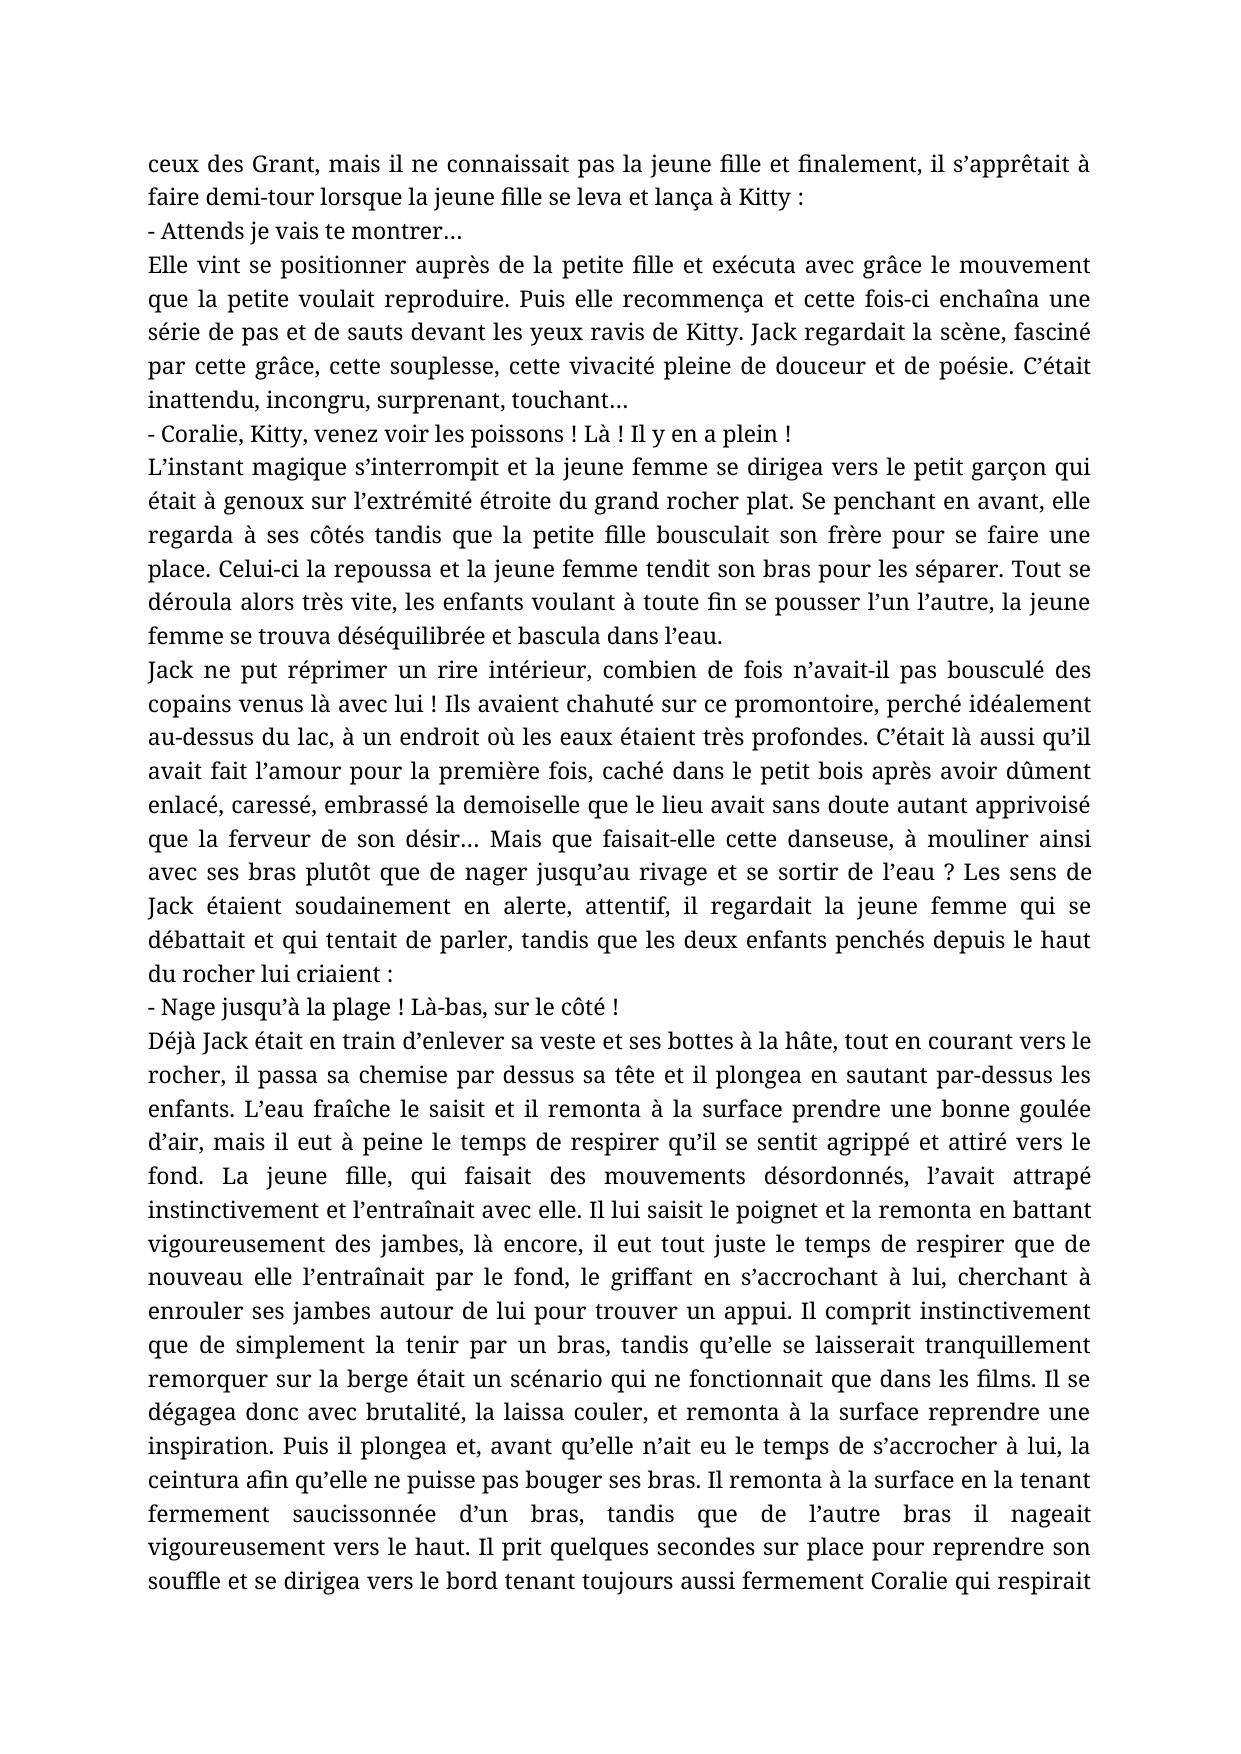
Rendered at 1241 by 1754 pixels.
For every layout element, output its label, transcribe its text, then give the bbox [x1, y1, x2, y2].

text Elle vint se positionner auprès de la petite fille et exécuta avec grâce le mouvement que la petite voulait reproduire. Puis elle recommença et cette fois-ci enchaîna une série de pas et de sauts devant les yeux ravis de Kitty. Jack regardait la scène, fasciné par cette grâce, cette souplesse, cette vivacité pleine de douceur et de poésie. C’était inattendu, incongru, surprenant, touchant… [148, 249, 1093, 415]
text - Nage jusqu’à la plage ! Là-bas, sur le côté ! [148, 991, 1093, 1023]
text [148, 148, 1093, 213]
text L’instant magique s’interrompit et la jeune femme se dirigea vers le petit garçon qui était à genoux sur l’extrémité étroite du grand rocher plat. Se penchant en avant, elle regarda à ses côtés tandis que la petite fille bousculait son frère pour se faire une place. Celui-ci la repoussa et la jeune femme tendit son bras pour les séparer. Tout se déroula alors très vite, les enfants voulant à toute fin se pousser l’un l’autre, la jeune femme se trouva déséquilibrée et bascula dans l’eau. [148, 451, 1093, 651]
text - Coralie, Kitty, venez voir les poissons ! Là ! Il y en a plein ! [148, 418, 1093, 449]
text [148, 1025, 1093, 1596]
text Jack ne put réprimer un rire intérieur, combien de fois n’avait-il pas bousculé des copains venus là avec lui ! Ils avaient chahuté sur ce promontoire, perché idéalement au-dessus du lac, à un endroit où les eaux étaient très profondes. C’était là aussi qu’il avait fait l’amour pour la première fois, caché dans le petit bois après avoir dûment enlacé, caressé, embrassé la demoiselle que le lieu avait sans doute autant apprivoisé que la ferveur de son désir… Mais que faisait-elle cette danseuse, à mouliner ainsi avec ses bras plutôt que de nager jusqu’au rivage et se sortir de l’eau ? Les sens de Jack étaient soudainement en alerte, attentif, il regardait la jeune femme qui se débattait et qui tentait de parler, tandis que les deux enfants penchés depuis le haut du rocher lui criaient : [148, 654, 1093, 989]
text - Attends je vais te montrer… [148, 215, 1093, 246]
